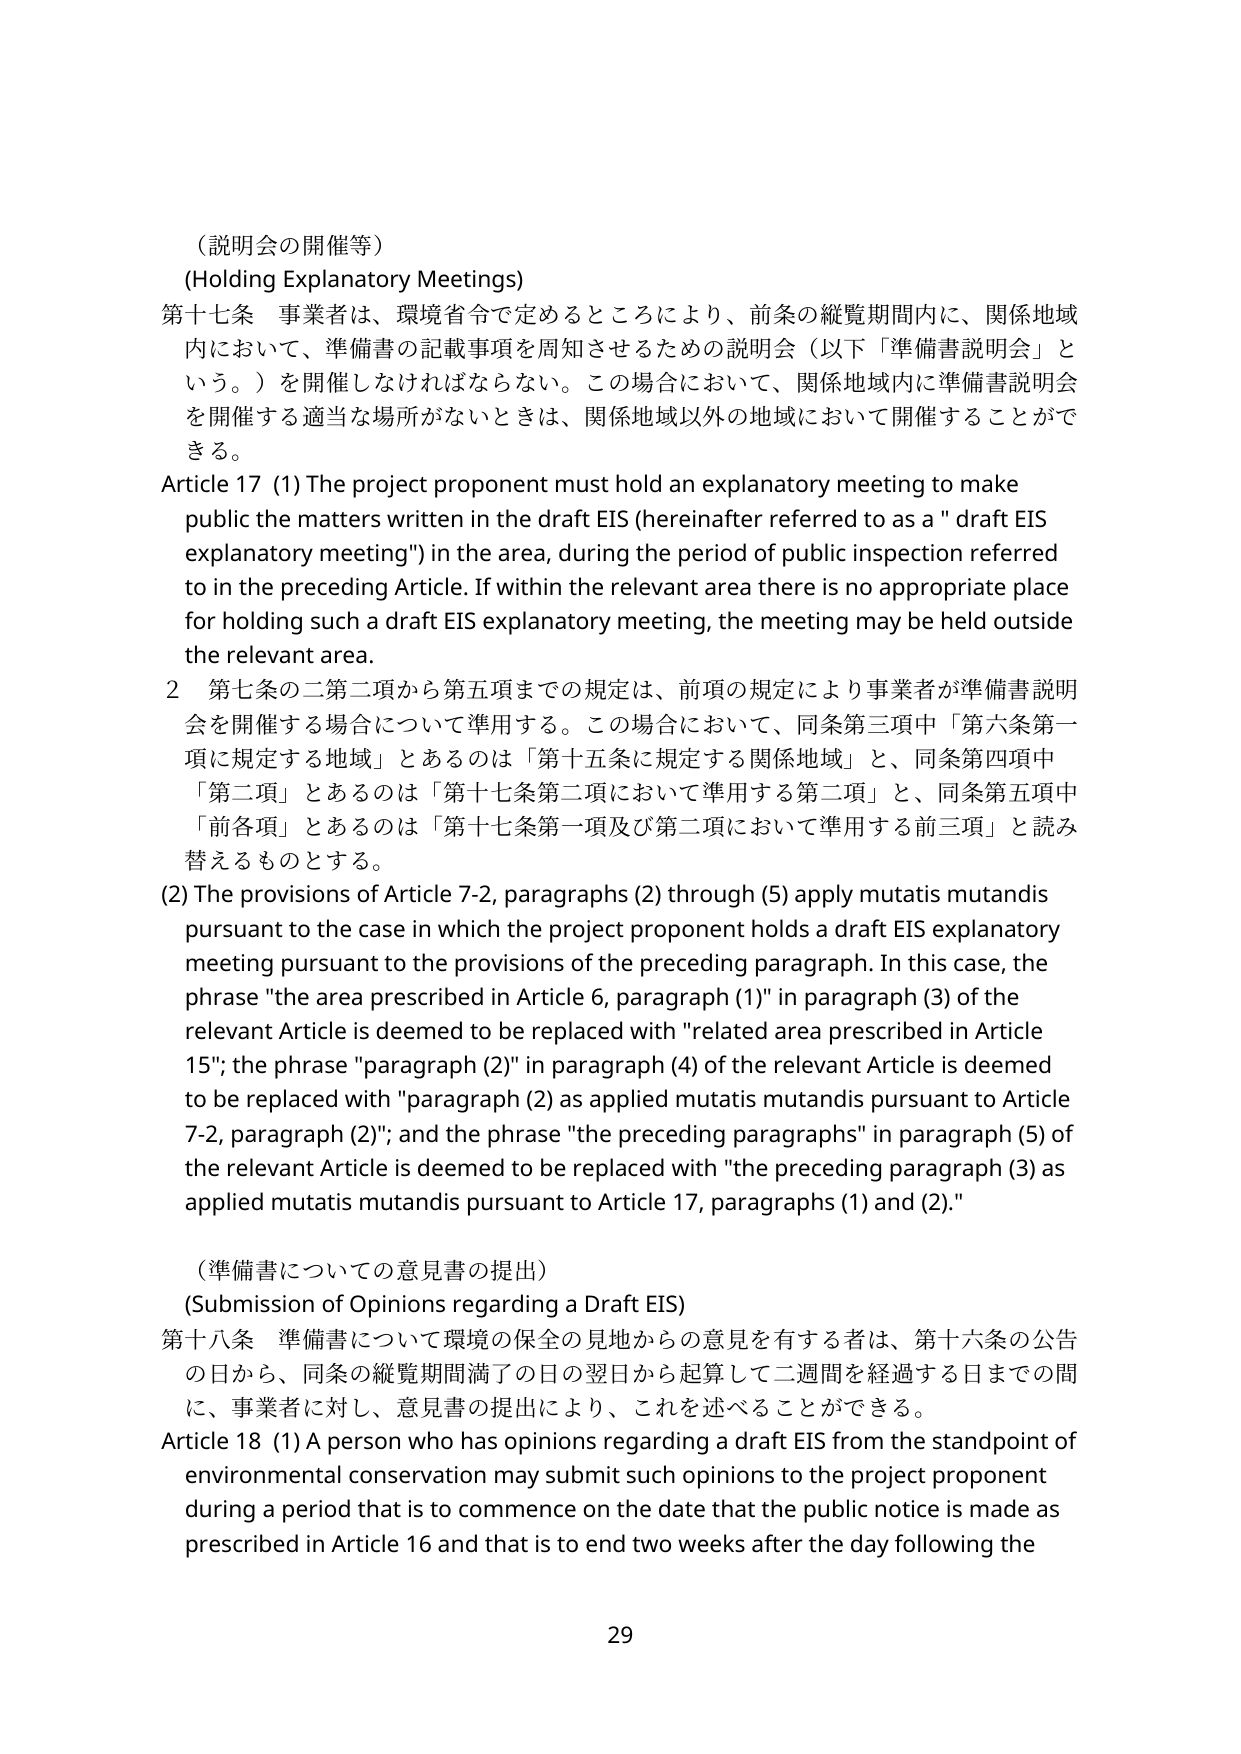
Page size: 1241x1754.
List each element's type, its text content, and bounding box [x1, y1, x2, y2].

text (2) The provisions of Article 7-2, paragraphs (2) through (5) apply mutatis mutandis pursuant to the case in which the project proponent holds a draft EIS explanatory meeting pursuant to the provisions of the preceding paragraph. In this case, the phrase "the area prescribed in Article 6, paragraph (1)" in paragraph (3) of the relevant Article is deemed to be replaced with "related area prescribed in Article 15"; the phrase "paragraph (2)" in paragraph (4) of the relevant Article is deemed to be replaced with "paragraph (2) as applied mutatis mutandis pursuant to Article 7-2, paragraph (2)"; and the phrase "the preceding paragraphs" in paragraph (5) of the relevant Article is deemed to be replaced with "the preceding paragraph (3) as applied mutatis mutandis pursuant to Article 17, paragraphs (1) and (2)." [161, 877, 1079, 1219]
text Article 17 (1) The project proponent must hold an explanatory meeting to make public the matters written in the draft EIS (hereinafter referred to as a " draft EIS explanatory meeting") in the area, during the period of public inspection referred to in the preceding Article. If within the relevant area there is no appropriate place for holding such a draft EIS explanatory meeting, the meeting may be held outside the relevant area. [161, 467, 1079, 672]
text (Submission of Opinions regarding a Draft EIS) [184, 1287, 1079, 1321]
text 第十七条 事業者は、環境省令で定めるところにより、前条の縦覧期間内に、関係地域内において、準備書の記載事項を周知させるための説明会（以下「準備書説明会」という。）を開催しなければならない。この場合において、関係地域内に準備書説明会を開催する適当な場所がないときは、関係地域以外の地域において開催することができる。 [161, 296, 1079, 467]
text 第十八条 準備書について環境の保全の見地からの意見を有する者は、第十六条の公告の日から、同条の縦覧期間満了の日の翌日から起算して二週間を経過する日までの間に、事業者に対し、意見書の提出により、これを述べることができる。 [161, 1321, 1079, 1424]
text ２ 第七条の二第二項から第五項までの規定は、前項の規定により事業者が準備書説明会を開催する場合について準用する。この場合において、同条第三項中「第六条第一項に規定する地域」とあるのは「第十五条に規定する関係地域」と、同条第四項中「第二項」とあるのは「第十七条第二項において準用する第二項」と、同条第五項中「前各項」とあるのは「第十七条第一項及び第二項において準用する前三項」と読み替えるものとする。 [161, 672, 1079, 877]
text （準備書についての意見書の提出） [184, 1253, 1079, 1287]
text (Holding Explanatory Meetings) [184, 262, 1079, 296]
text （説明会の開催等） [184, 228, 1079, 262]
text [161, 1424, 1079, 1560]
